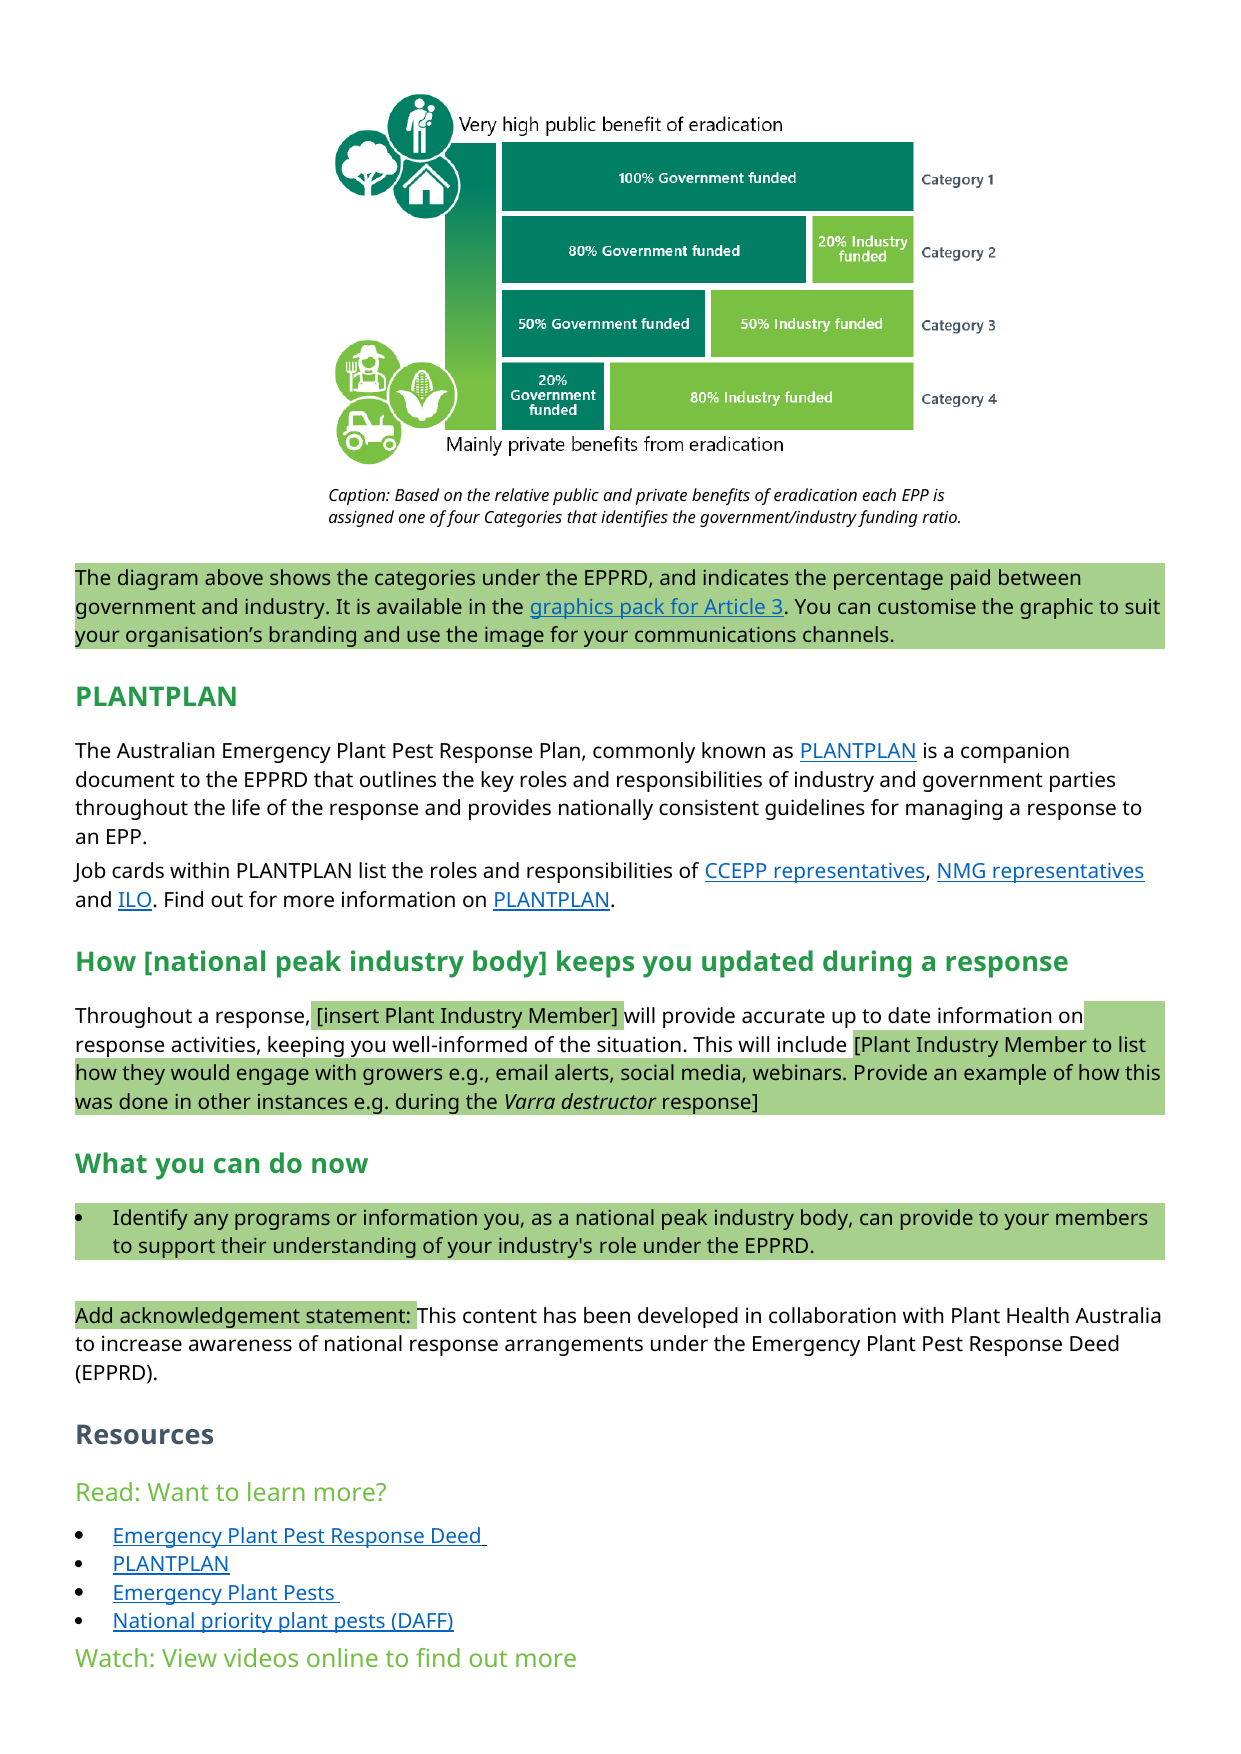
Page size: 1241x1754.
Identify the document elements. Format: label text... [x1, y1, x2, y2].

picture [328, 87, 1008, 468]
subtitle PLANTPLAN [75, 678, 1165, 715]
text Add acknowledgement statement: This content has been developed in collaboration with Plant Health Australia to increase awareness of national response arrangements under the Emergency Plant Pest Response Deed (EPPRD). [75, 1301, 1165, 1386]
text Job cards within PLANTPLAN list the roles and responsibilities of CCEPP representatives, NMG representatives and ILO. Find out for more information on PLANTPLAN. [75, 857, 1165, 913]
list Identify any programs or information you, as a national peak industry body, can provide to your members to support their understanding of your industry's role under the EPPRD. [593, 1203, 1165, 1260]
list PLANTPLAN [75, 1549, 1165, 1578]
text The Australian Emergency Plant Pest Response Plan, commonly known as PLANTPLAN is a companion document to the EPPRD that outlines the key roles and responsibilities of industry and government parties throughout the life of the response and provides nationally consistent guidelines for managing a response to an EPP. [75, 737, 1165, 850]
text Throughout a response, [insert Plant Industry Member] will provide accurate up to date information on response activities, keeping you well-informed of the situation. This will include [Plant Industry Member to list how they would engage with growers e.g., email alerts, social media, webinars. Provide an example of how this was done in other instances e.g. during the Varra destructor response] [75, 1001, 1165, 1115]
subtitle Read: Want to learn more? [75, 1474, 1165, 1508]
text The diagram above shows the categories under the EPPRD, and indicates the percentage paid between government and industry. It is available in the graphics pack for Article 3. You can customise the graphic to suit your organisation’s branding and use the image for your communications channels. [75, 563, 1165, 649]
subtitle What you can do now [75, 1144, 1165, 1181]
list Emergency Plant Pests [75, 1578, 1165, 1606]
list National priority plant pests (DAFF) [75, 1606, 1165, 1634]
list Emergency Plant Pest Response Deed [75, 1521, 1165, 1549]
subtitle Resources [75, 1415, 1165, 1452]
subtitle Watch: View videos online to find out more [75, 1641, 1165, 1675]
subtitle How [national peak industry body] keeps you updated during a response [75, 943, 1165, 979]
